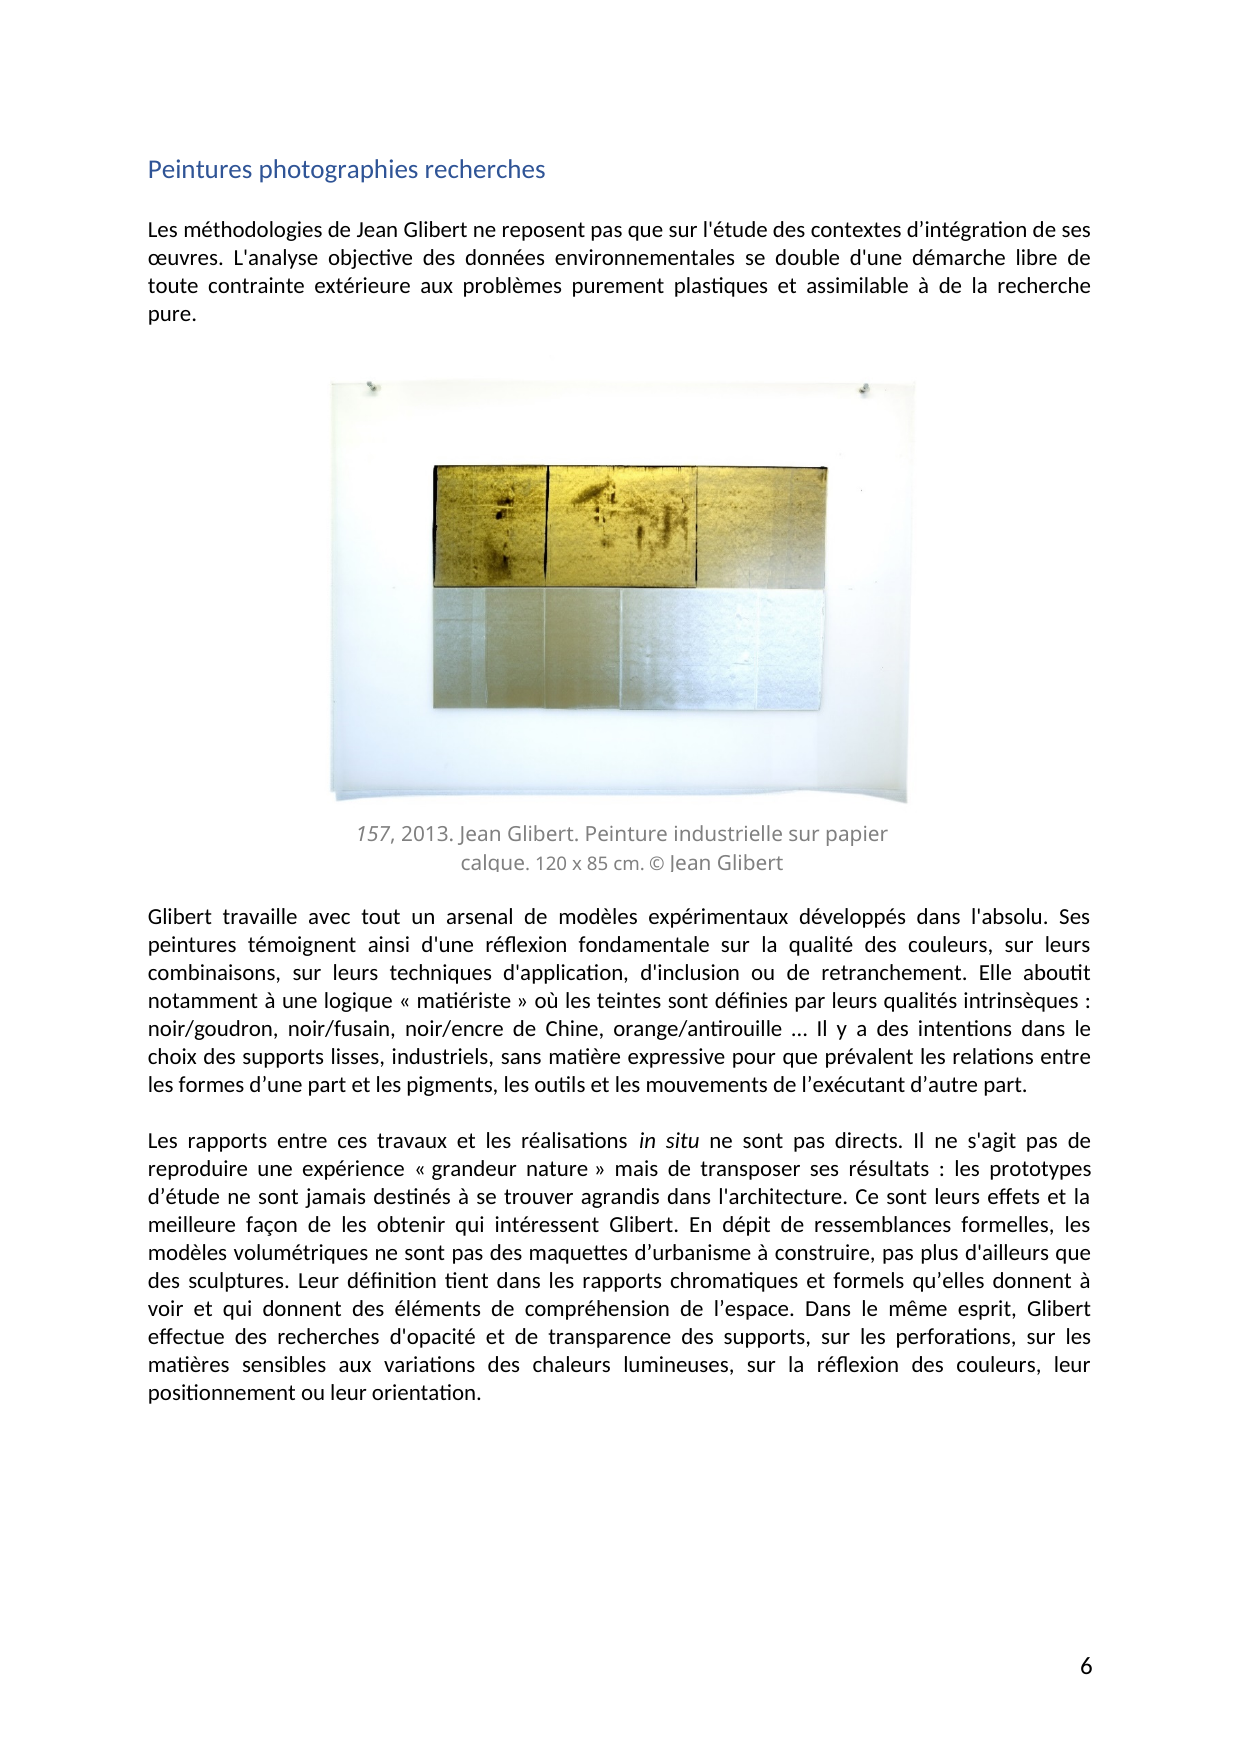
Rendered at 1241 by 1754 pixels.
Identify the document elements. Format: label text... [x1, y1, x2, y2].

picture [305, 355, 936, 819]
text Glibert travaille avec tout un arsenal de modèles expérimentaux développés dans l'absolu. Ses peintures témoignent ainsi d'une réflexion fondamentale sur la qualité des couleurs, sur leurs combinaisons, sur leurs techniques d'application, d'inclusion ou de retranchement. Elle aboutit notamment à une logique « matiériste » où les teintes sont définies par leurs qualités intrinsèques : noir/goudron, noir/fusain, noir/encre de Chine, orange/antirouille … Il y a des intentions dans le choix des supports lisses, industriels, sans matière expressive pour que prévalent les relations entre les formes d’une part et les pigments, les outils et les mouvements de l’exécutant d’autre part. [148, 902, 1093, 1098]
text Les rapports entre ces travaux et les réalisations in situ ne sont pas directs. Il ne s'agit pas de reproduire une expérience « grandeur nature » mais de transposer ses résultats : les prototypes d’étude ne sont jamais destinés à se trouver agrandis dans l'architecture. Ce sont leurs effets et la meilleure façon de les obtenir qui intéressent Glibert. En dépit de ressemblances formelles, les modèles volumétriques ne sont pas des maquettes d’urbanisme à construire, pas plus d'ailleurs que des sculptures. Leur définition tient dans les rapports chromatiques et formels qu’elles donnent à voir et qui donnent des éléments de compréhension de l’espace. Dans le même esprit, Glibert effectue des recherches d'opacité et de transparence des supports, sur les perforations, sur les matières sensibles aux variations des chaleurs lumineuses, sur la réflexion des couleurs, leur positionnement ou leur orientation. [148, 1126, 1093, 1407]
text Les méthodologies de Jean Glibert ne reposent pas que sur l'étude des contextes d’intégration de ses œuvres. L'analyse objective des données environnementales se double d'une démarche libre de toute contrainte extérieure aux problèmes purement plastiques et assimilable à de la recherche pure. [148, 215, 1093, 327]
subtitle Peintures photographies recherches [148, 152, 1093, 185]
